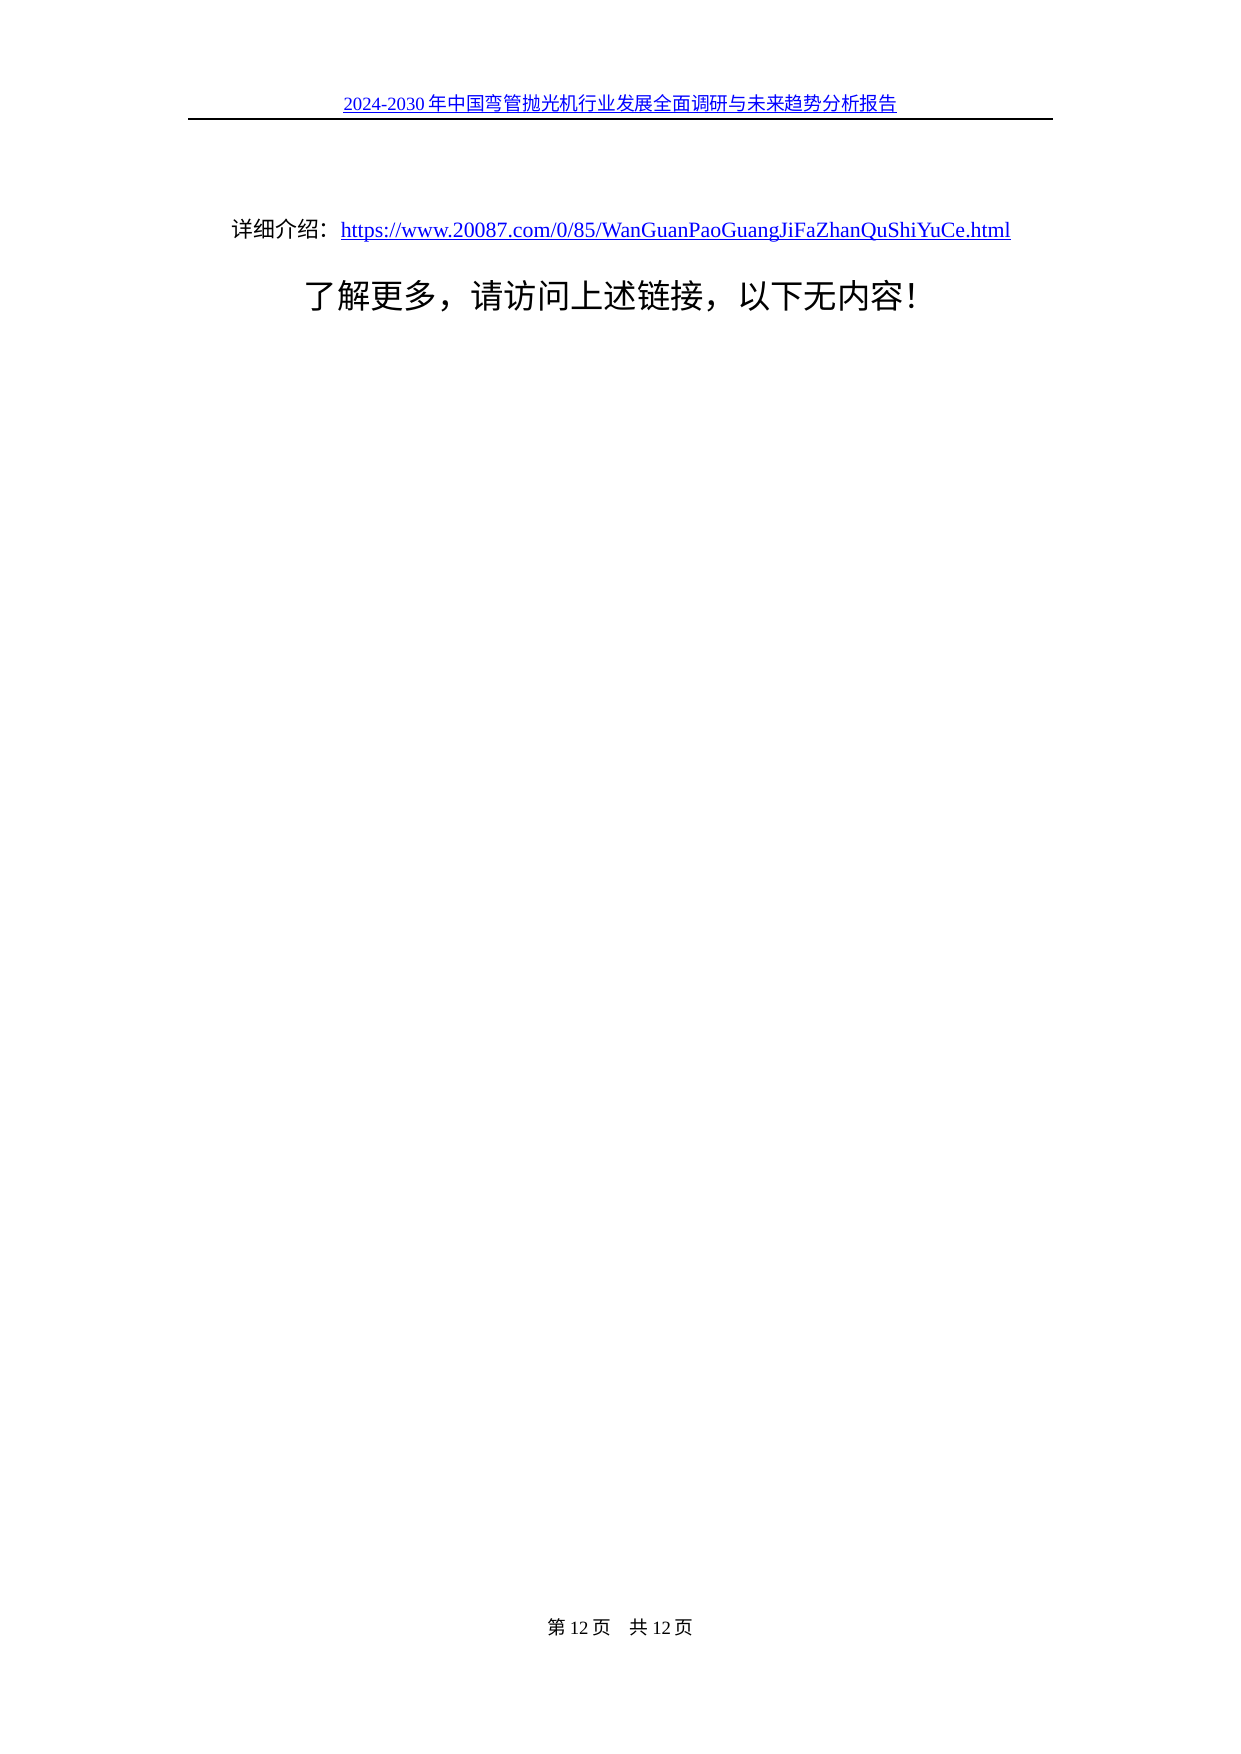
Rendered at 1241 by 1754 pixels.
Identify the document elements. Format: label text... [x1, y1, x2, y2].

title 了解更多，请访问上述链接，以下无内容！ [187, 262, 1053, 327]
text 详细介绍：https://www.20087.com/0/85/WanGuanPaoGuangJiFaZhanQuShiYuCe.html [187, 212, 1053, 244]
